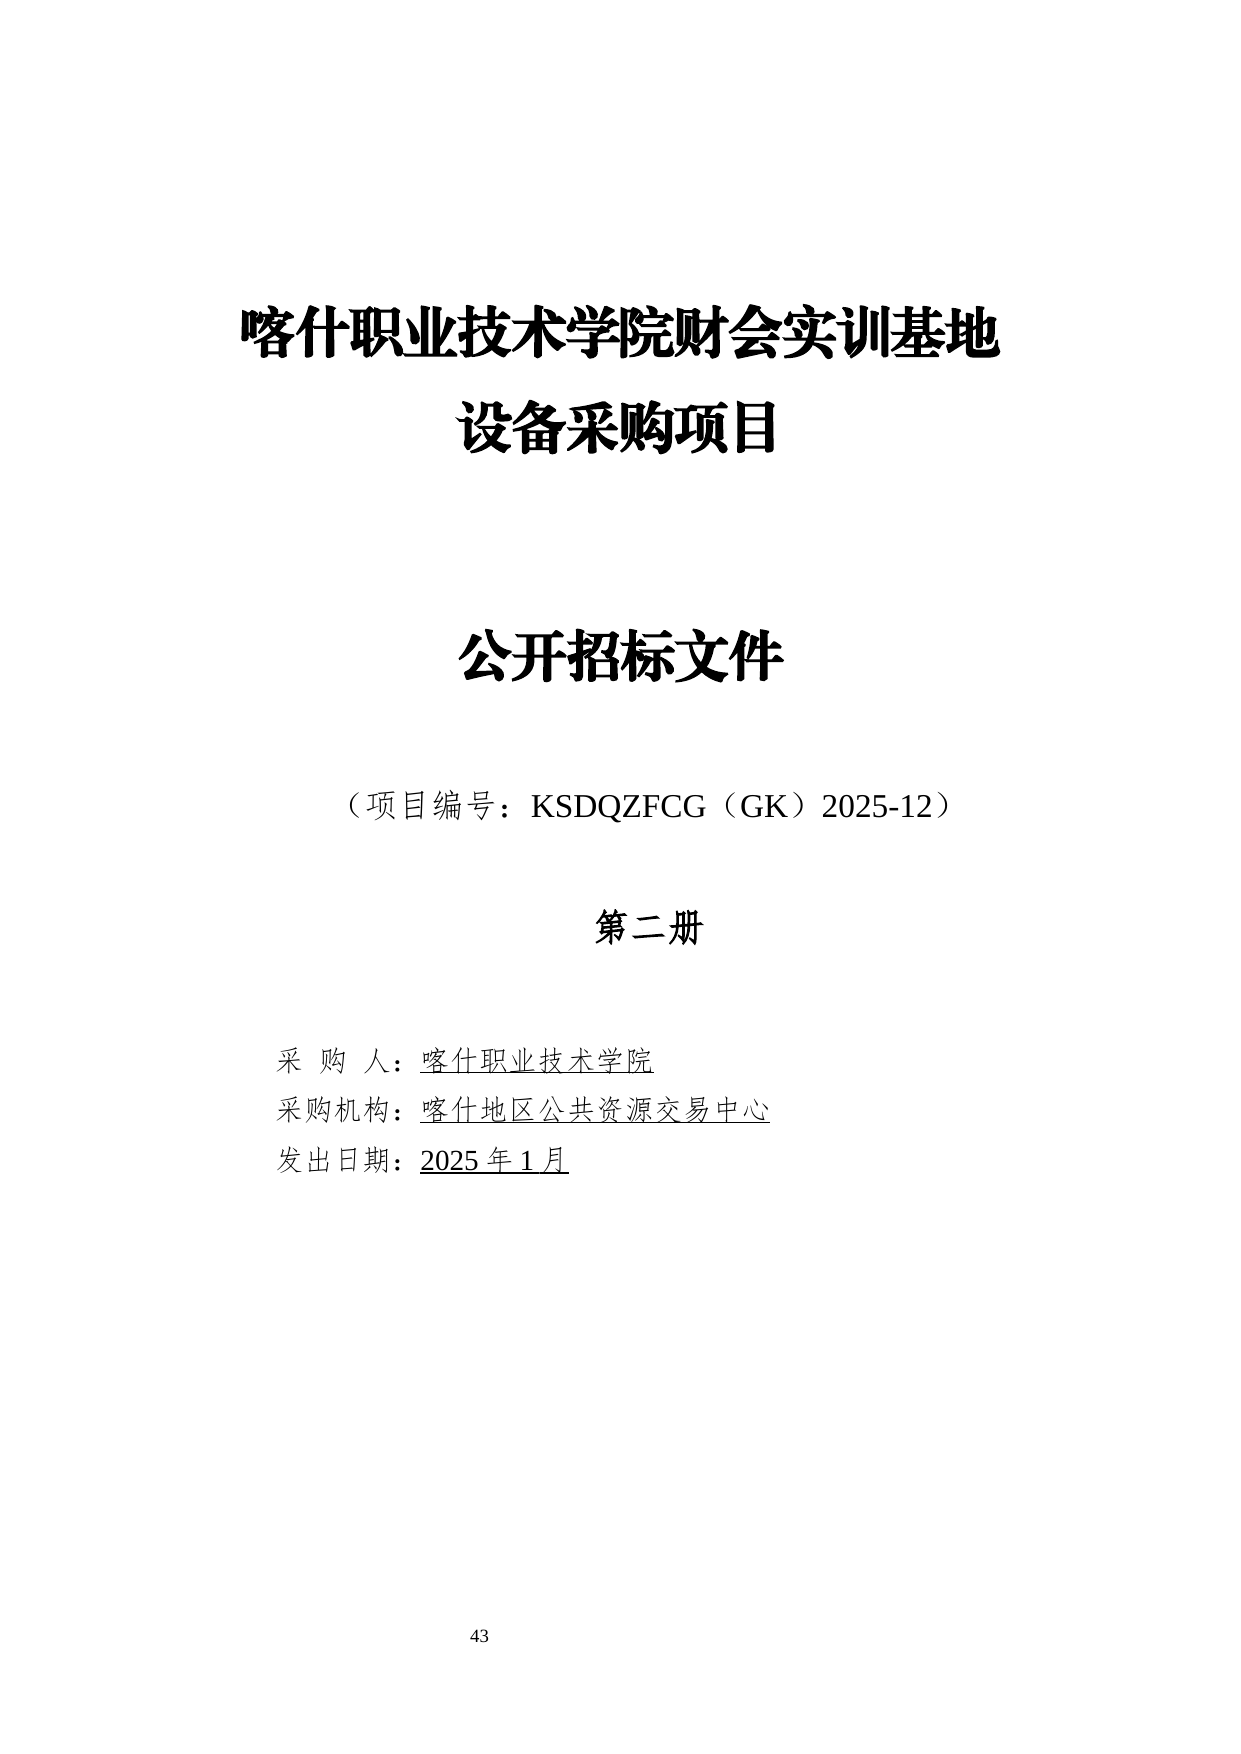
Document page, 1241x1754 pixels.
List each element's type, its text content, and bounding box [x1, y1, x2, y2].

text （项目编号：KSDQZFCG（GK）2025-12） [243, 784, 1053, 825]
text 设备采购项目 [187, 399, 1053, 463]
text 采购机构：喀什地区公共资源交易中心 [187, 1092, 1053, 1125]
text 采 购 人：喀什职业技术学院 [187, 1042, 1053, 1075]
text 发出日期：2025年1月 [187, 1141, 1053, 1177]
text 喀什职业技术学院财会实训基地 [187, 304, 1053, 367]
text 公开招标文件 [187, 628, 1053, 691]
text 第二册 [243, 903, 1053, 946]
